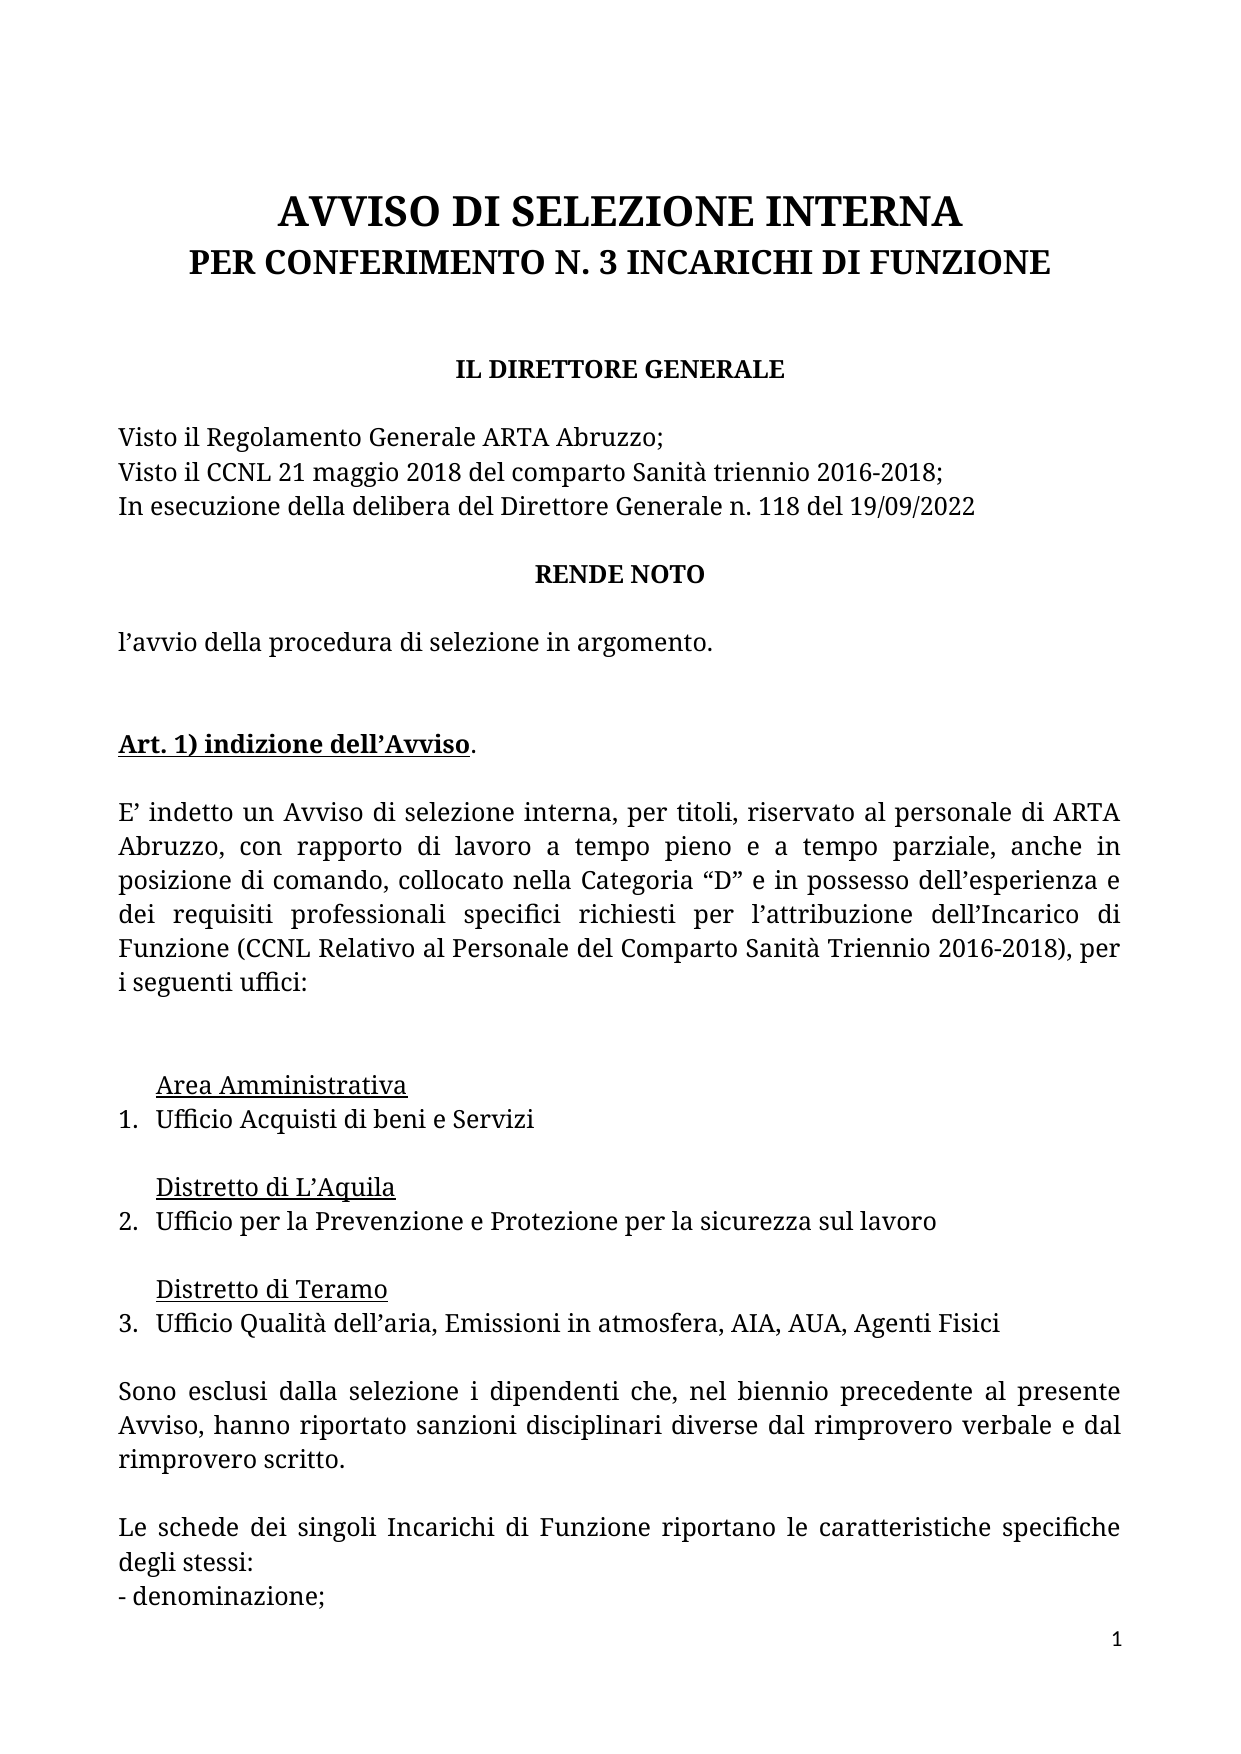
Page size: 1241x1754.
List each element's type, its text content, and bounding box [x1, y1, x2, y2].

text Distretto di L’Aquila [118, 1169, 1122, 1203]
text Distretto di Teramo [118, 1272, 1122, 1306]
list Ufficio Qualità dell’aria, Emissioni in atmosfera, AIA, AUA, Agenti Fisici [118, 1306, 1122, 1340]
list Ufficio Acquisti di beni e Servizi [118, 1101, 1122, 1135]
text Area Amministrativa [118, 1067, 1122, 1101]
text E’ indetto un Avviso di selezione interna, per titoli, riservato al personale di ARTA Abruzzo, con rapporto di lavoro a tempo pieno e a tempo parziale, anche in posizione di comando, collocato nella Categoria “D” e in possesso dell’esperienza e dei requisiti professionali specifici richiesti per l’attribuzione dell’Incarico di Funzione (CCNL Relativo al Personale del Comparto Sanità Triennio 2016-2018), per i seguenti uffici: [118, 795, 1122, 999]
text l’avvio della procedura di selezione in argomento. [118, 624, 1122, 658]
text In esecuzione della delibera del Direttore Generale n. 118 del 19/09/2022 [118, 488, 1122, 522]
text IL DIRETTORE GENERALE [118, 352, 1122, 386]
text RENDE NOTO [118, 556, 1122, 590]
text Sono esclusi dalla selezione i dipendenti che, nel biennio precedente al presente Avviso, hanno riportato sanzioni disciplinari diverse dal rimprovero verbale e dal rimprovero scritto. [118, 1374, 1122, 1476]
list Ufficio per la Prevenzione e Protezione per la sicurezza sul lavoro [118, 1203, 1122, 1238]
text Visto il CCNL 21 maggio 2018 del comparto Sanità triennio 2016-2018; [118, 454, 1122, 488]
text Le schede dei singoli Incarichi di Funzione riportano le caratteristiche specifiche degli stessi: [118, 1510, 1122, 1578]
text Visto il Regolamento Generale ARTA Abruzzo; [118, 420, 1122, 454]
text PER CONFERIMENTO N. 3 INCARICHI DI FUNZIONE [118, 238, 1122, 284]
text - denominazione; [118, 1578, 1122, 1612]
text AVVISO DI SELEZIONE INTERNA [118, 182, 1122, 238]
text Art. 1) indizione dell’Avviso. [118, 727, 1122, 761]
